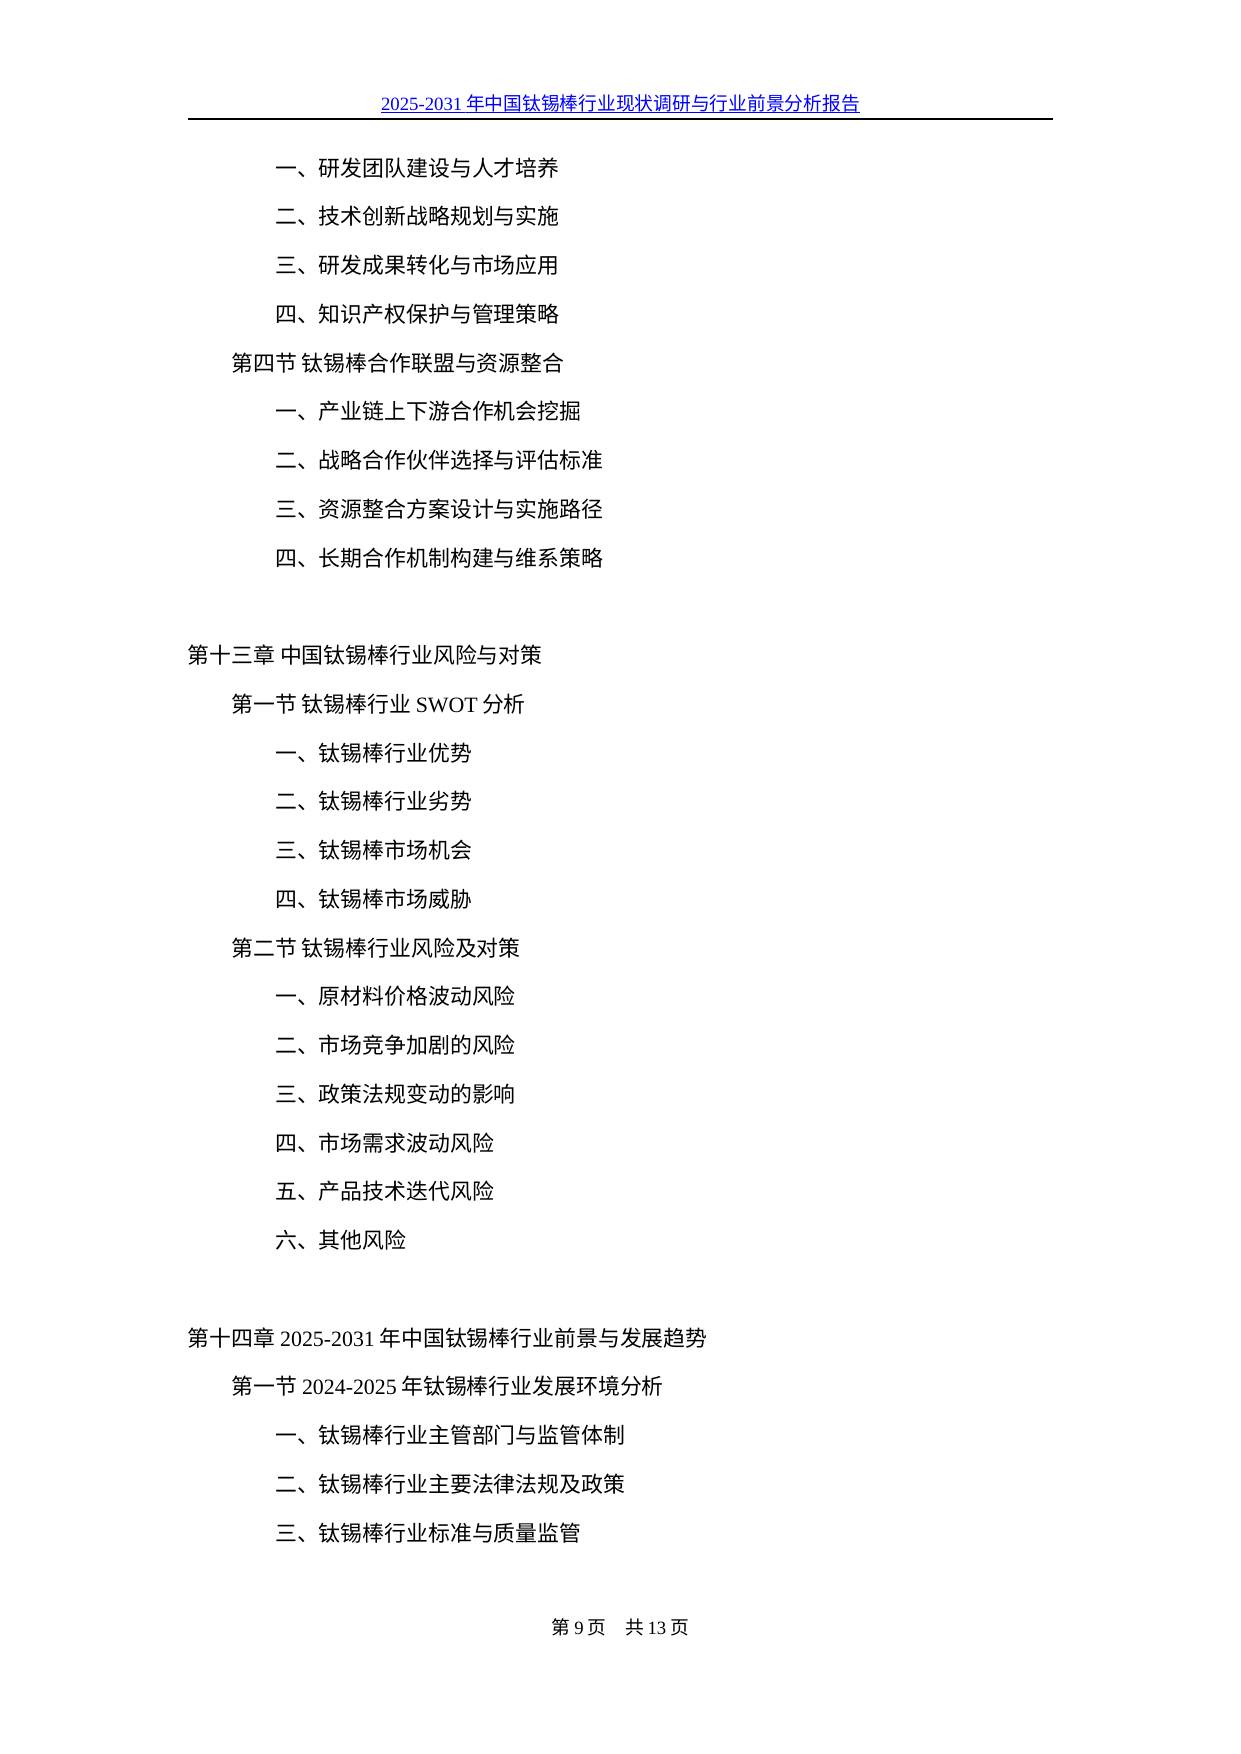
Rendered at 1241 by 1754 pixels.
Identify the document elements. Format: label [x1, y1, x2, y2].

text [187, 150, 1053, 1548]
